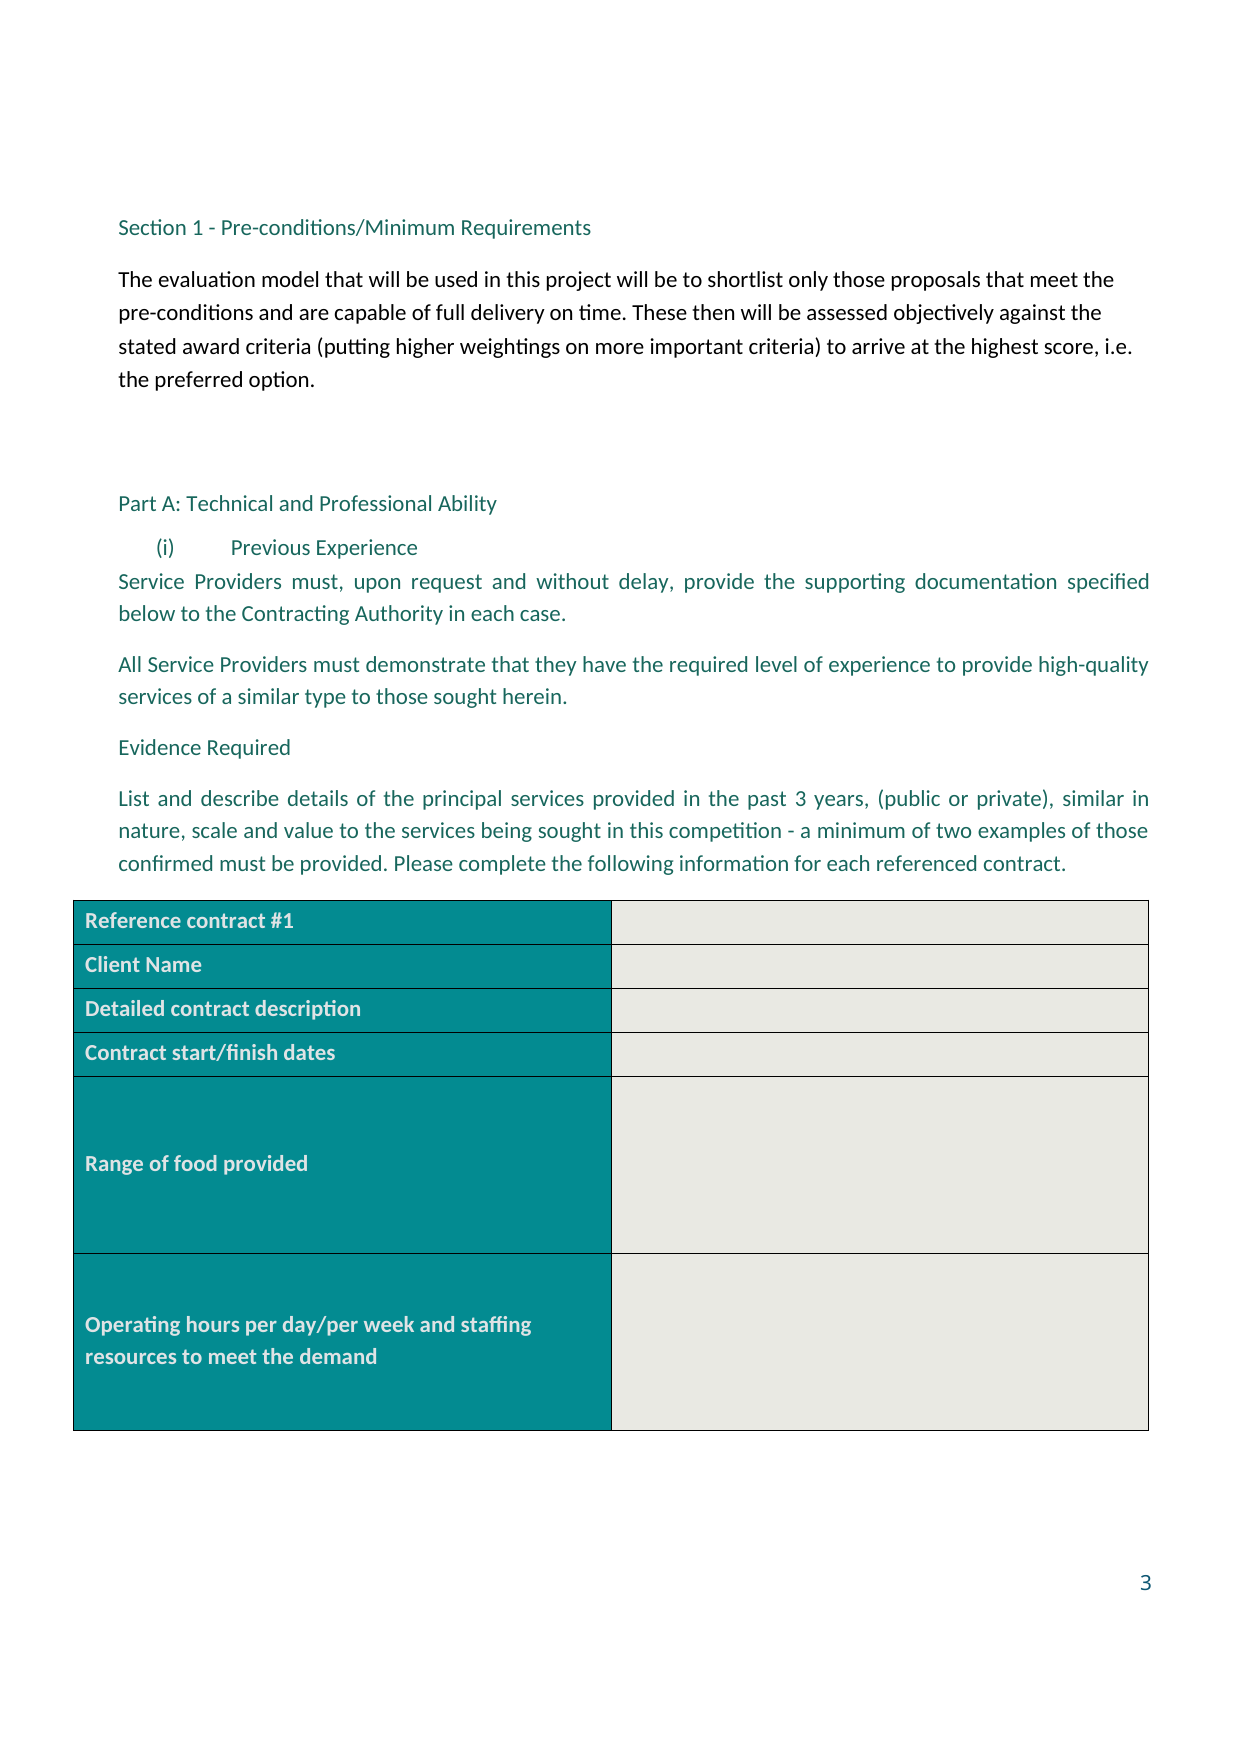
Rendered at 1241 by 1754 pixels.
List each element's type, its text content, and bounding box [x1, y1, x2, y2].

text All Service Providers must demonstrate that they have the required level of experience to provide high-quality services of a similar type to those sought herein. [118, 650, 1152, 710]
subtitle Previous Experience [156, 533, 1152, 562]
subtitle Section 1 - Pre-conditions/Minimum Requirements [118, 213, 1152, 241]
table_cell Client Name [74, 945, 611, 988]
table_header [612, 901, 1148, 944]
table_cell [612, 1077, 1148, 1253]
table_cell Detailed contract description [74, 989, 611, 1032]
table_cell Range of food provided [74, 1077, 611, 1253]
subtitle Part A: Technical and Professional Ability [118, 489, 1152, 517]
text Evidence Required [118, 733, 1152, 761]
text List and describe details of the principal services provided in the past 3 years, (public or private), similar in nature, scale and value to the services being sought in this competition - a minimum of two examples of those confirmed must be provided. Please complete the following information for each referenced contract. [118, 784, 1152, 877]
table_cell Operating hours per day/per week and staffing resources to meet the demand [74, 1254, 611, 1430]
table_cell [612, 945, 1148, 988]
table_cell Contract start/finish dates [74, 1033, 611, 1076]
text The evaluation model that will be used in this project will be to shortlist only those proposals that meet the pre-conditions and are capable of full delivery on time. These then will be assessed objectively against the stated award criteria (putting higher weightings on more important criteria) to arrive at the highest score, i.e. the preferred option. [118, 265, 1152, 393]
table_cell [612, 1254, 1148, 1430]
table_cell [612, 989, 1148, 1032]
table_cell [612, 1033, 1148, 1076]
text Service Providers must, upon request and without delay, provide the supporting documentation specified below to the Contracting Authority in each case. [118, 567, 1152, 627]
table_header Reference contract #1 [74, 901, 611, 944]
